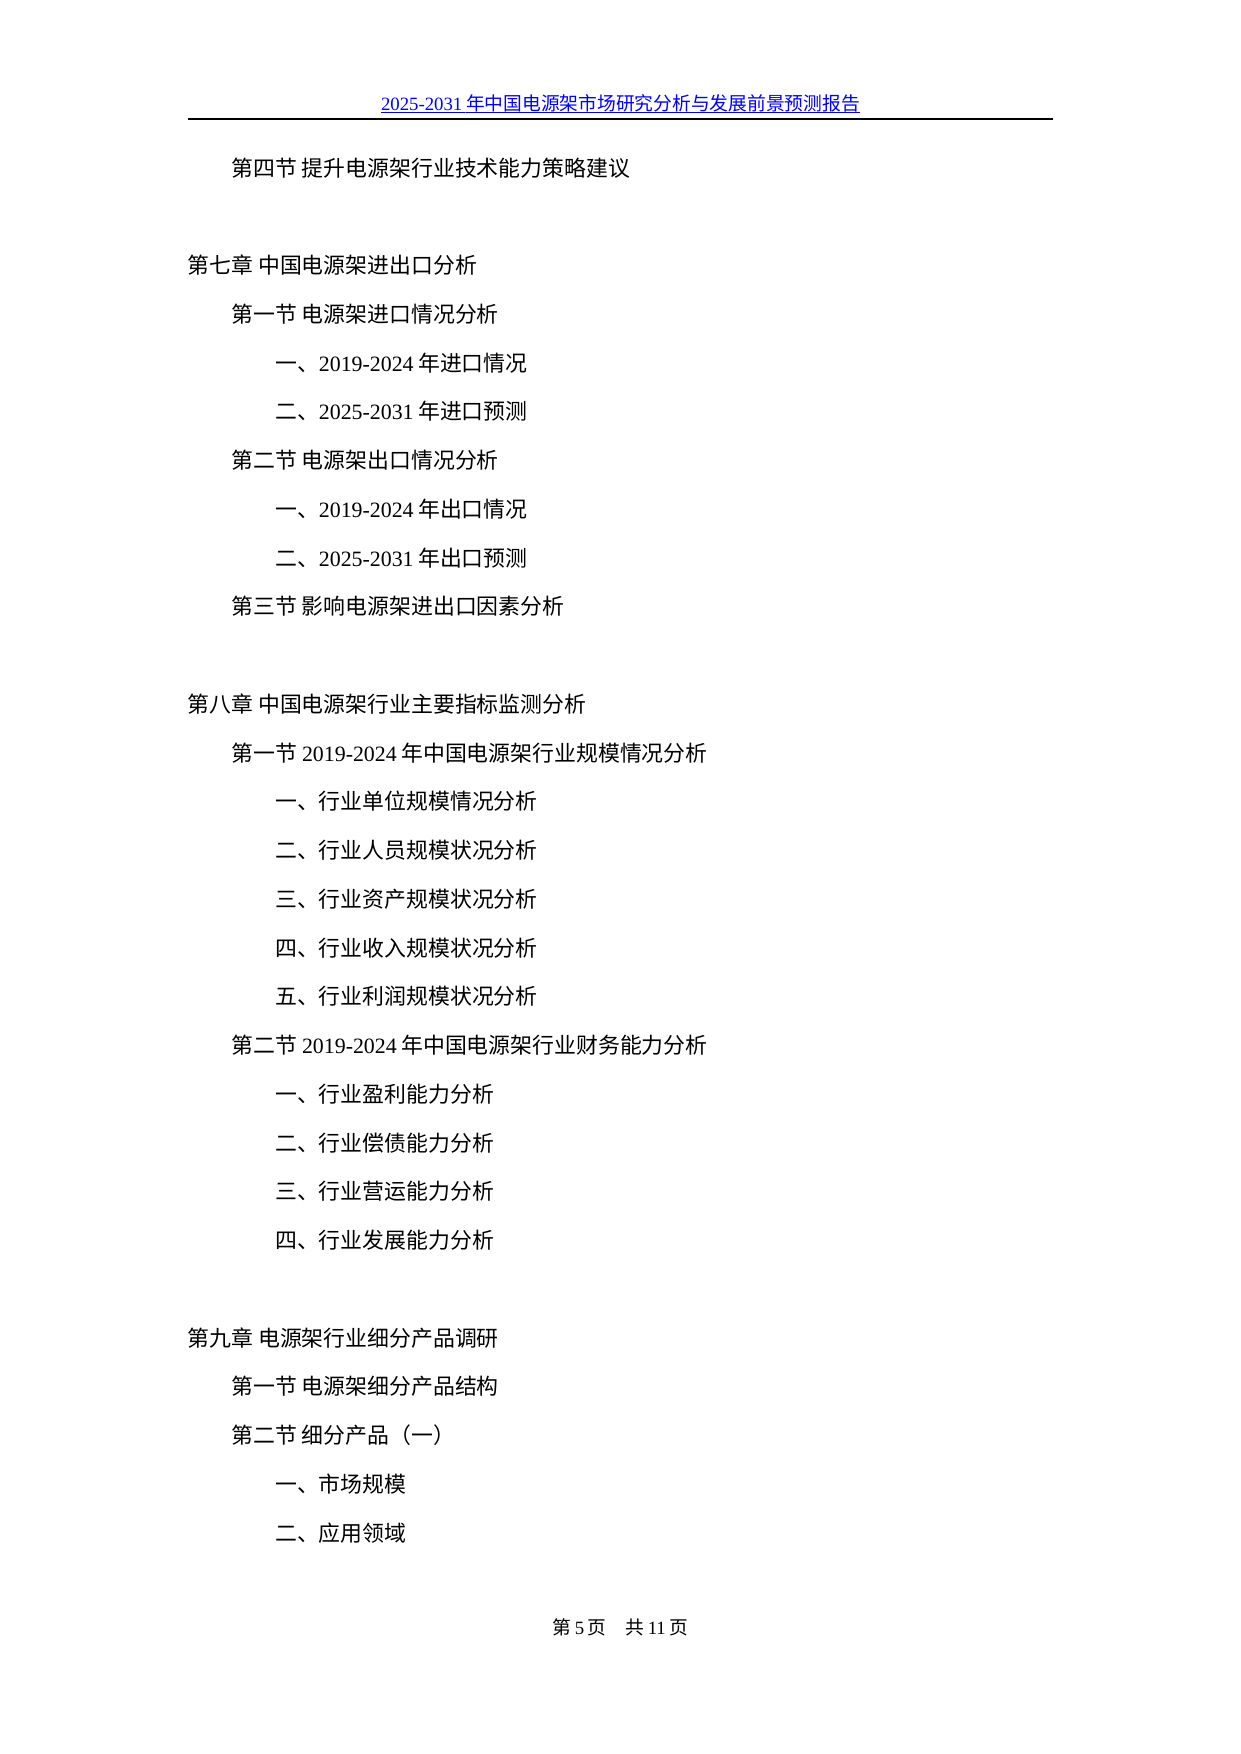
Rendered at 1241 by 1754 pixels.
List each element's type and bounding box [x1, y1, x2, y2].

text [187, 150, 1053, 1548]
